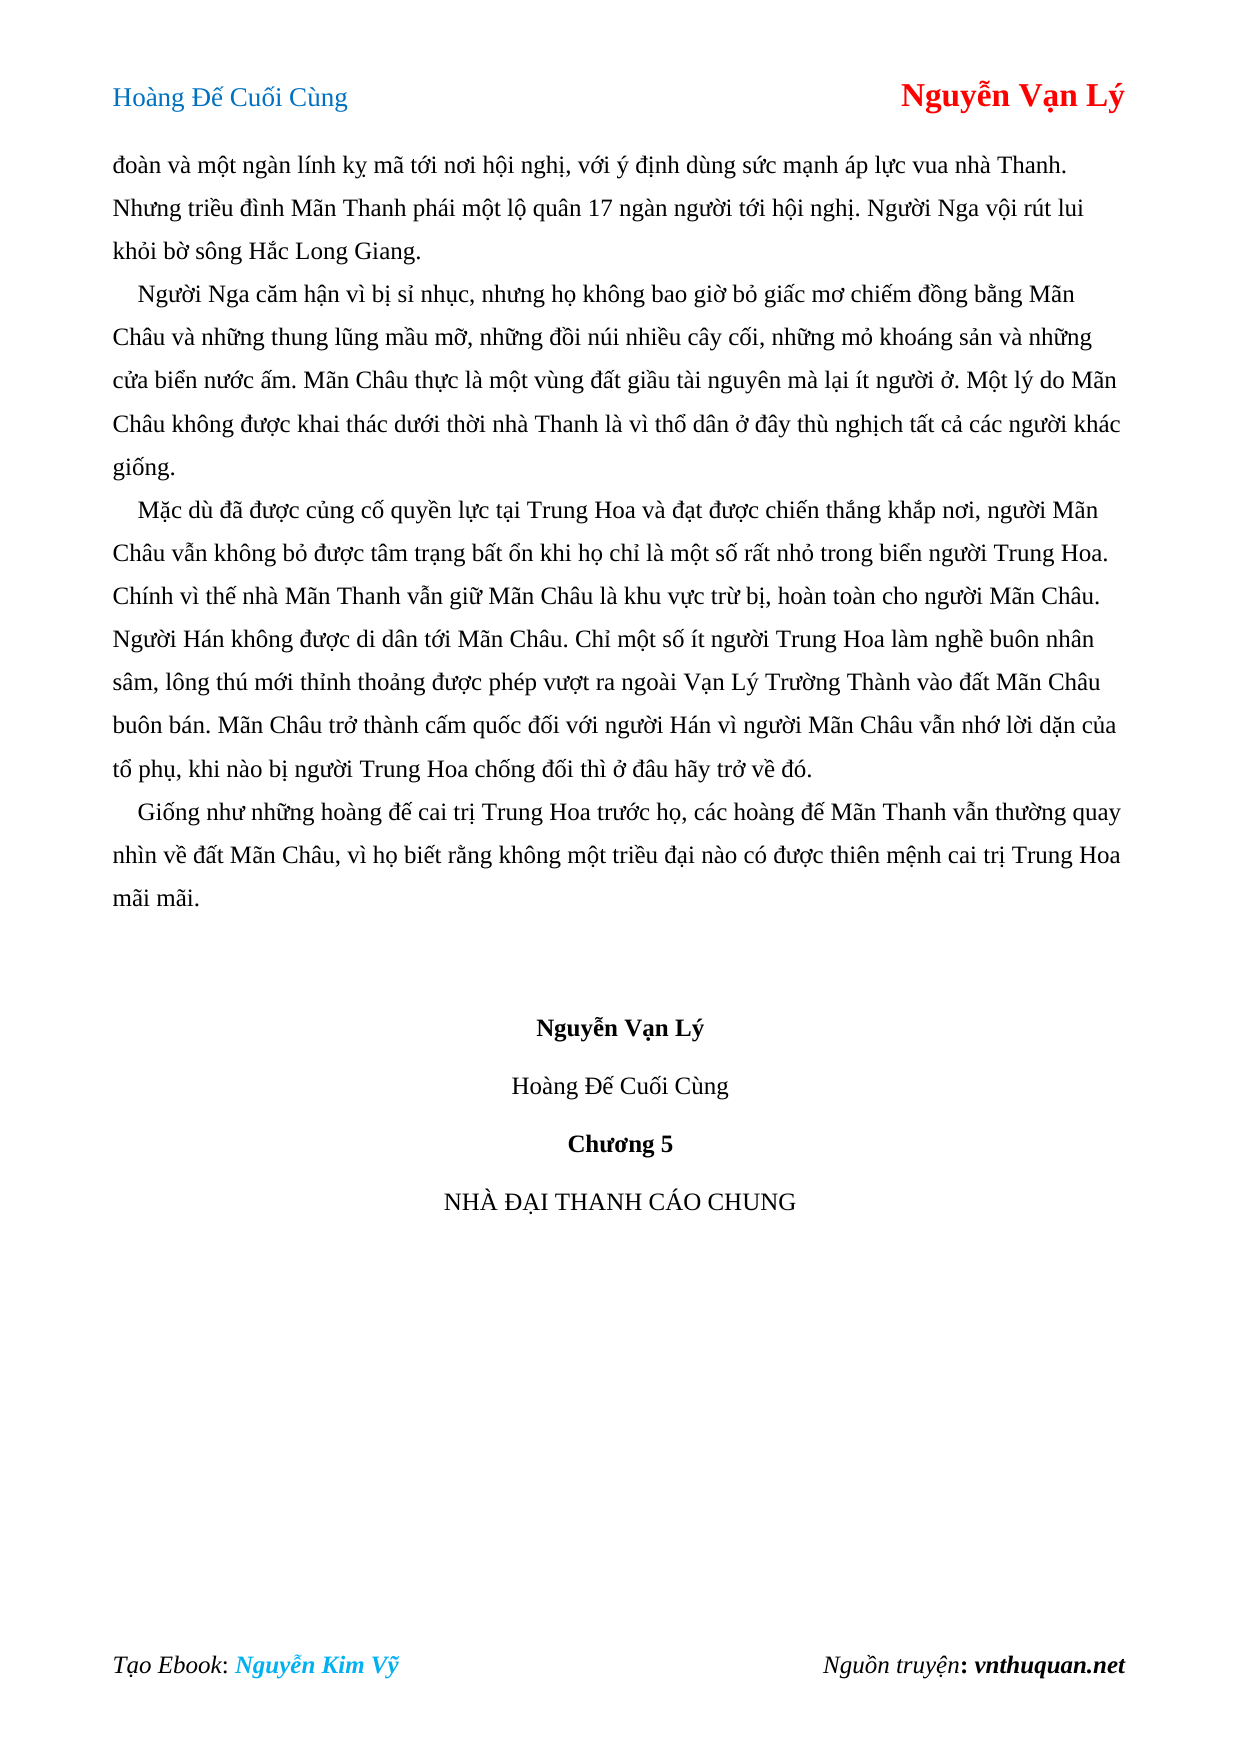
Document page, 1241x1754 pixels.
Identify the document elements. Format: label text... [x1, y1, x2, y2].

text Chương 5 [112, 1129, 1128, 1158]
text Hoàng Đế Cuối Cùng [112, 1071, 1128, 1100]
text NHÀ ĐẠI THANH CÁO CHUNG [112, 1187, 1128, 1216]
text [112, 150, 1128, 912]
text Nguyễn Vạn Lý [112, 1013, 1128, 1042]
